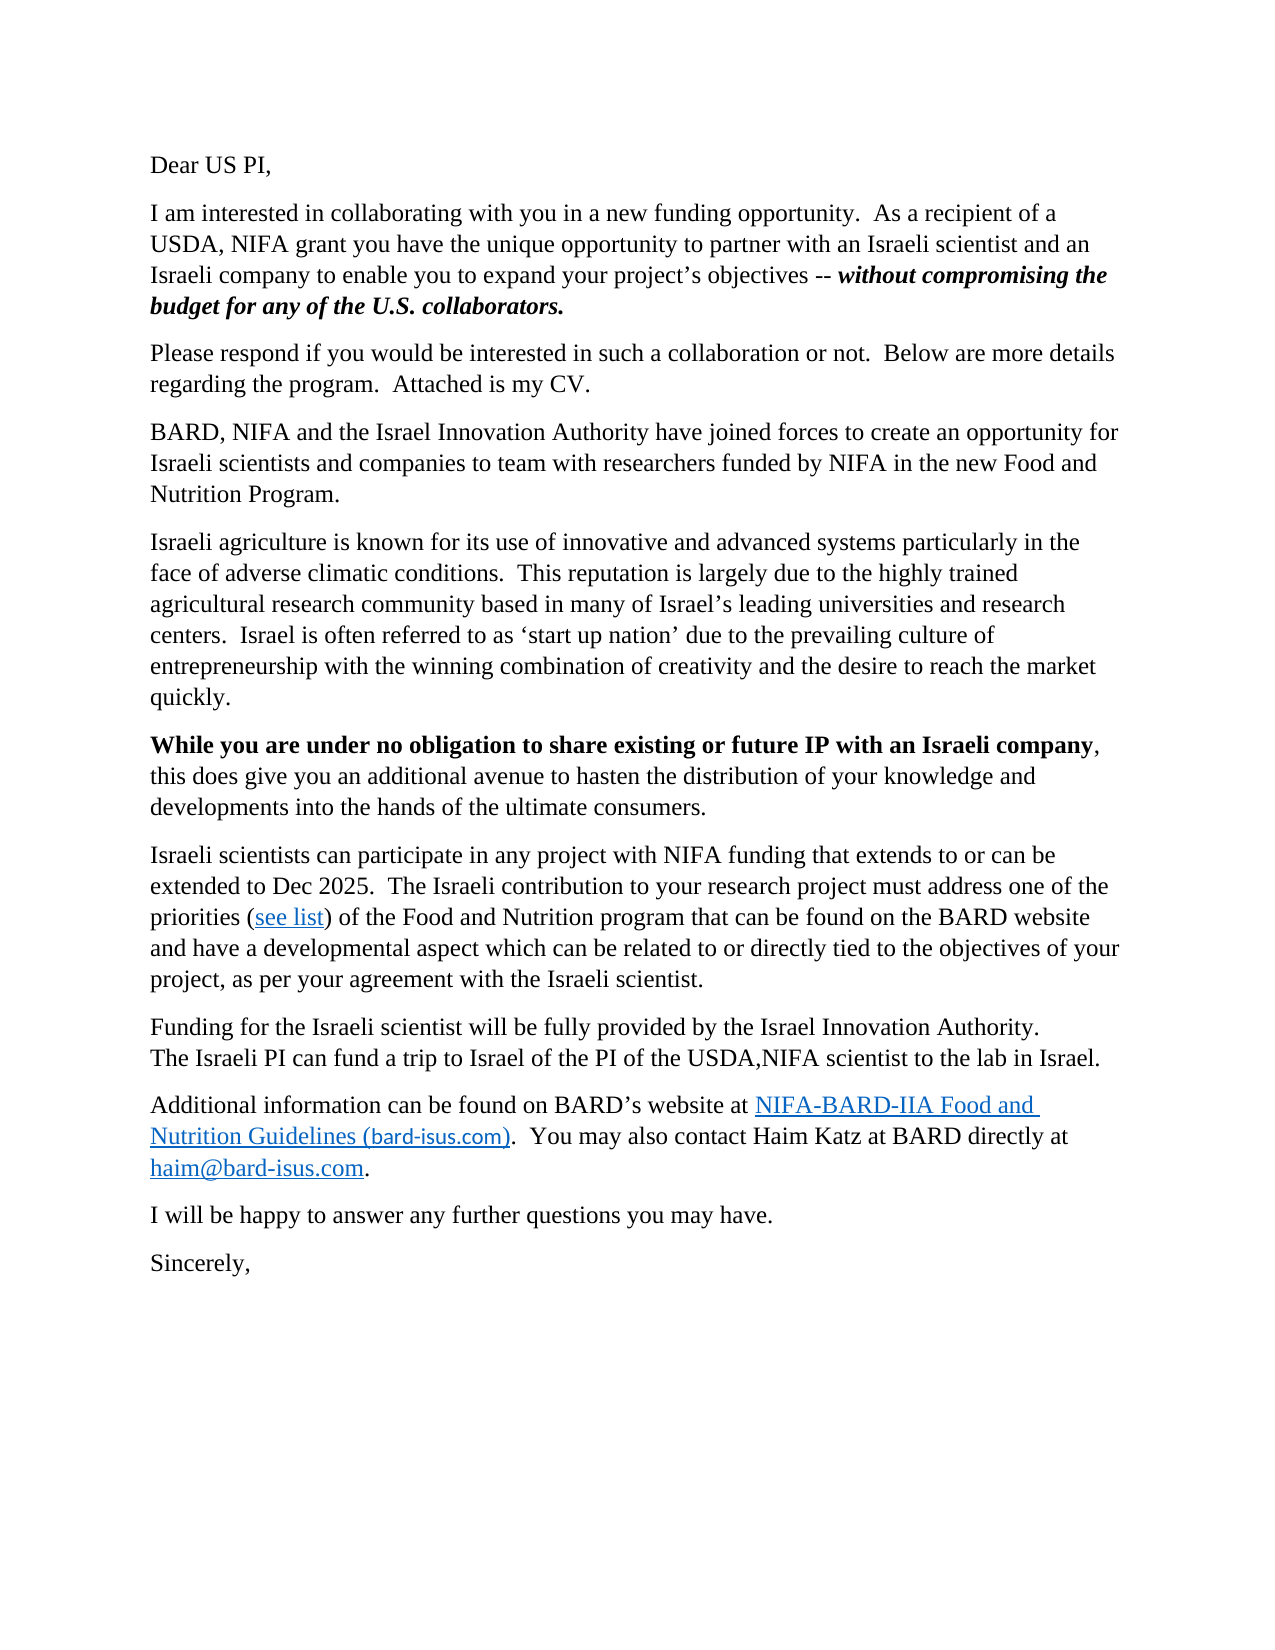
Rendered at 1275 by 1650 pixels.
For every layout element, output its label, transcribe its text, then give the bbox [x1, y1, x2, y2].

text Additional information can be found on BARD’s website at NIFA-BARD-IIA Food and Nutrition Guidelines (bard-isus.com). You may also contact Haim Katz at BARD directly at haim@bard-isus.com. [150, 1090, 1125, 1182]
text Israeli agriculture is known for its use of innovative and advanced systems particularly in the face of adverse climatic conditions. This reputation is largely due to the highly trained agricultural research community based in many of Israel’s leading universities and research centers. Israel is often referred to as ‘start up nation’ due to the prevailing culture of entrepreneurship with the winning combination of creativity and the desire to reach the market quickly. [150, 527, 1125, 711]
text Israeli scientists can participate in any project with NIFA funding that extends to or can be extended to Dec 2025. The Israeli contribution to your research project must address one of the priorities (see list) of the Food and Nutrition program that can be found on the BARD website and have a developmental aspect which can be related to or directly tied to the objectives of your project, as per your agreement with the Israeli scientist. [150, 840, 1125, 993]
text BARD, NIFA and the Israel Innovation Authority have joined forces to create an opportunity for Israeli scientists and companies to team with researchers funded by NIFA in the new Food and Nutrition Program. [150, 417, 1125, 508]
text While you are under no obligation to share existing or future IP with an Israeli company, this does give you an additional avenue to hasten the distribution of your knowledge and developments into the hands of the ultimate consumers. [150, 730, 1125, 821]
text I am interested in collaborating with you in a new funding opportunity. As a recipient of a USDA, NIFA grant you have the unique opportunity to partner with an Israeli scientist and an Israeli company to enable you to expand your project’s objectives -- without compromising the budget for any of the U.S. collaborators. [150, 198, 1125, 319]
text Dear US PI, [150, 150, 1125, 179]
text Please respond if you would be interested in such a collaboration or not. Below are more details regarding the program. Attached is my CV. [150, 338, 1125, 398]
text I will be happy to answer any further questions you may have. [150, 1201, 1125, 1229]
text Sincerely, [150, 1248, 1125, 1277]
text Funding for the Israeli scientist will be fully provided by the Israel Innovation Authority. The Israeli PI can fund a trip to Israel of the PI of the USDA,NIFA scientist to the lab in Israel. [150, 1012, 1125, 1071]
